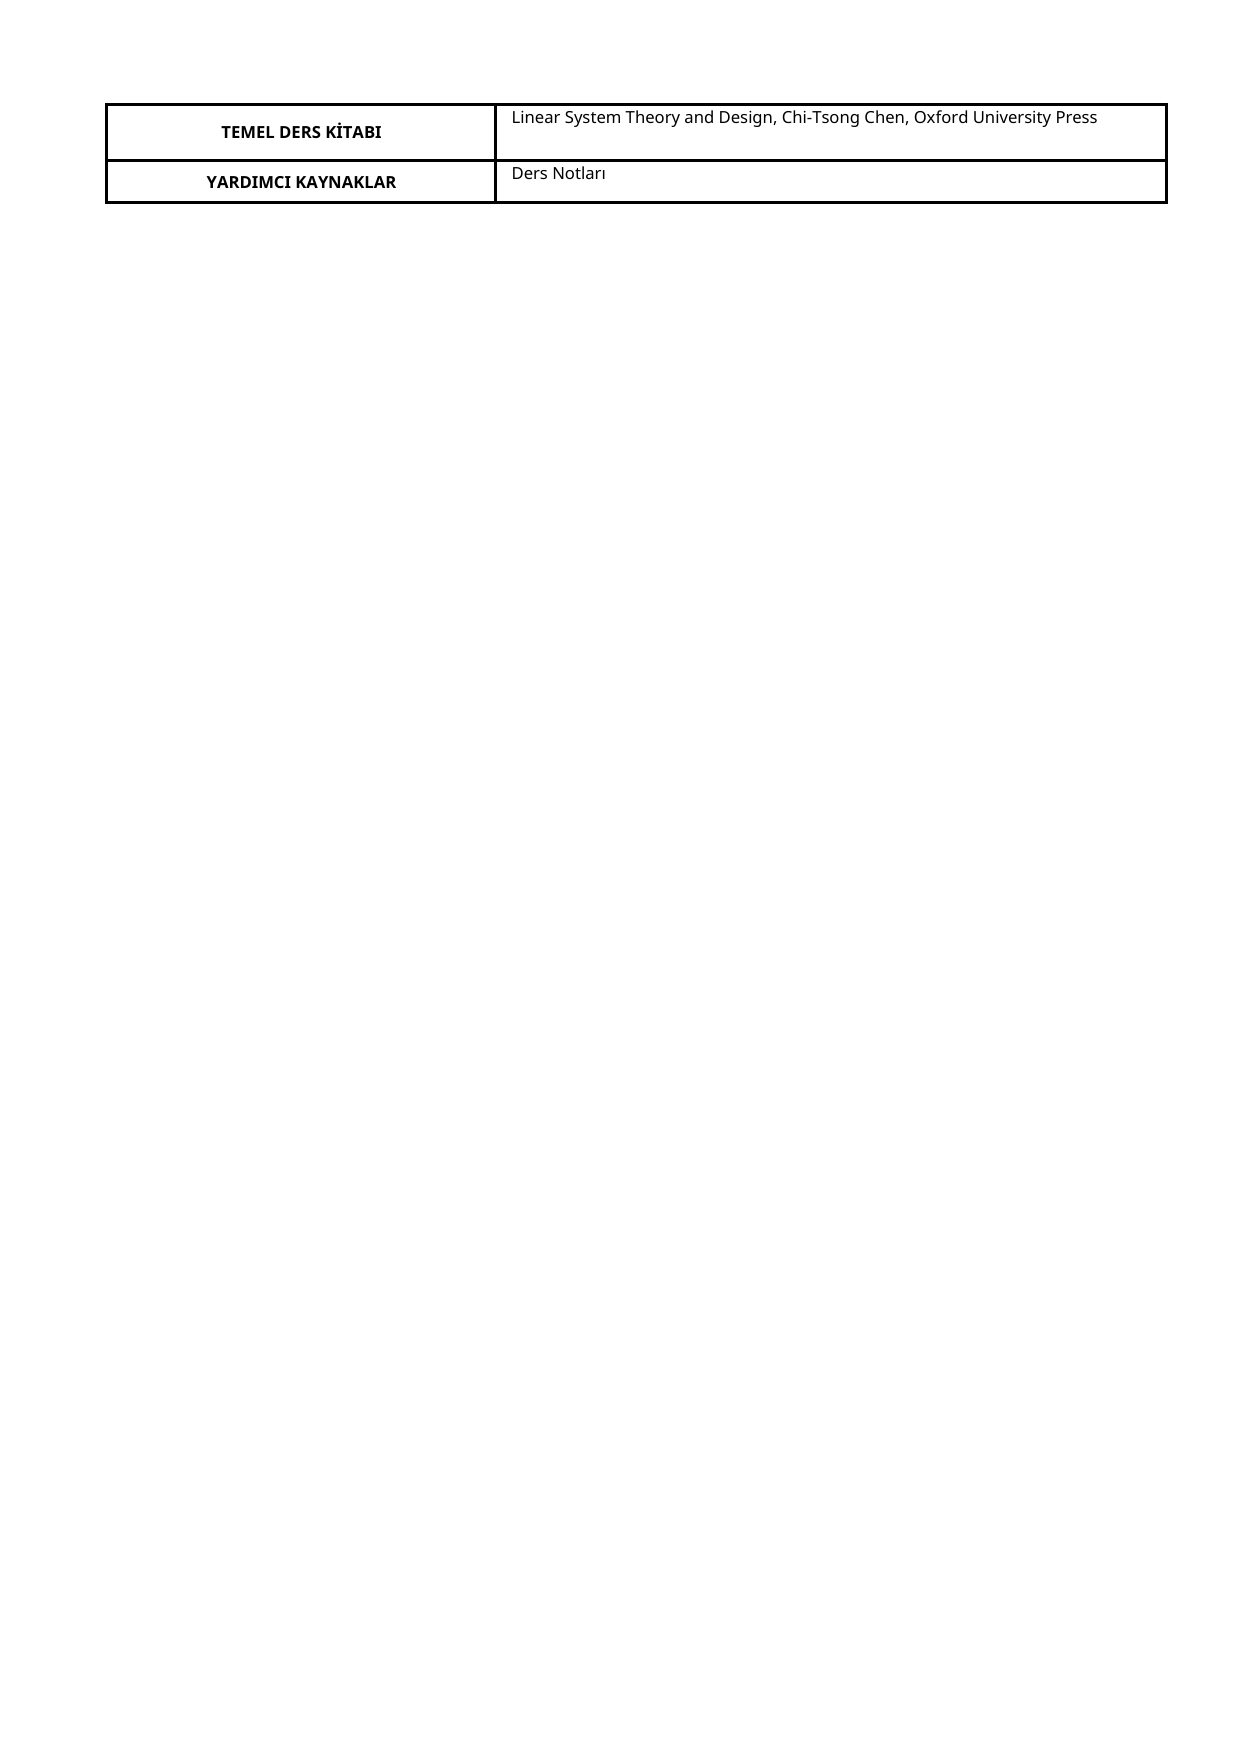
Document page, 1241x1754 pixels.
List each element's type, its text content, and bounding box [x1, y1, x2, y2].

table_cell TEMEL DERS KİTABI [108, 106, 494, 159]
table_cell YARDIMCI KAYNAKLAR [108, 162, 494, 201]
table_cell Ders Notları [497, 162, 1165, 201]
table_cell Linear System Theory and Design, Chi-Tsong Chen, Oxford University Press [497, 106, 1165, 159]
